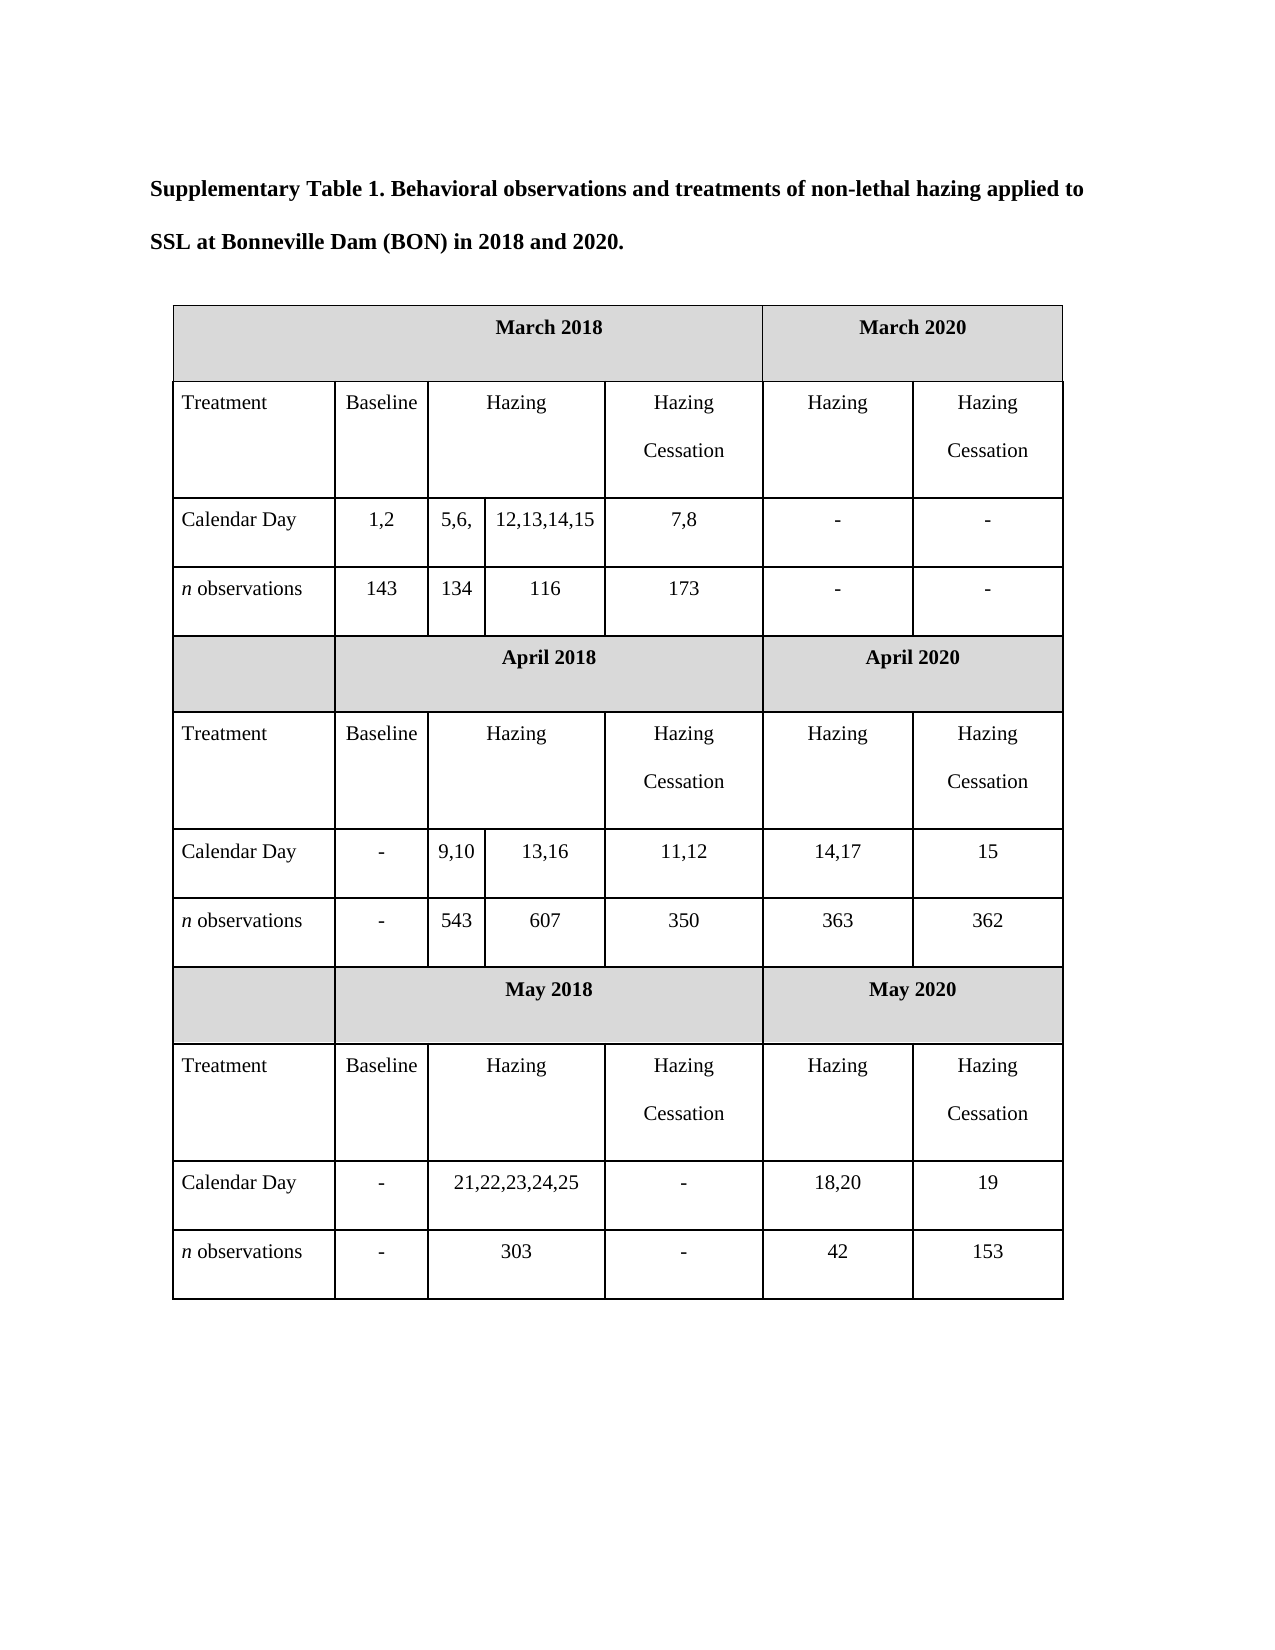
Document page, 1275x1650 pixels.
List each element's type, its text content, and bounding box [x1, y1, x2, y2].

table_cell Baseline [336, 713, 427, 828]
table_header [174, 306, 335, 381]
table_cell 350 [606, 899, 762, 966]
table_cell 12,13,14,15 [486, 499, 604, 566]
table_cell 13,16 [486, 830, 604, 897]
table_cell Hazing Cessation [914, 382, 1062, 497]
table_cell 1,2 [336, 499, 427, 566]
table_cell - [336, 830, 427, 897]
table_cell Hazing Cessation [606, 713, 762, 828]
table_cell Hazing Cessation [914, 1045, 1062, 1159]
table_cell 18,20 [764, 1162, 912, 1229]
table_cell Hazing Cessation [606, 1045, 762, 1159]
table_cell [174, 637, 334, 711]
table_cell 143 [336, 568, 427, 635]
table_cell Calendar Day [174, 830, 334, 897]
table_cell - [914, 568, 1062, 635]
table_cell Treatment [174, 382, 334, 497]
text Supplementary Table 1. Behavioral observations and treatments of non-lethal hazing applied to SSL at Bonneville Dam (BON) in 2018 and 2020. [150, 175, 1125, 254]
table_cell - [336, 1162, 427, 1229]
table_header March 2020 [763, 306, 1062, 381]
table_cell Calendar Day [174, 1162, 334, 1229]
table_cell - [764, 568, 912, 635]
table_cell Hazing [764, 1045, 912, 1159]
table_cell 9,10 [429, 830, 484, 897]
table_cell 14,17 [764, 830, 912, 897]
table_cell - [336, 1231, 427, 1298]
table_cell Baseline [336, 1045, 427, 1159]
table_cell 15 [914, 830, 1062, 897]
table_cell 21,22,23,24,25 [429, 1162, 604, 1229]
table_cell n observations [174, 899, 334, 966]
table_cell Treatment [174, 713, 334, 828]
table_cell - [914, 499, 1062, 566]
table_cell Hazing Cessation [606, 382, 762, 497]
table_cell Treatment [174, 1045, 334, 1159]
table_header March 2018 [335, 306, 762, 381]
table_cell 116 [486, 568, 604, 635]
table_cell n observations [174, 1231, 334, 1298]
table_cell 607 [486, 899, 604, 966]
table_cell 42 [764, 1231, 912, 1298]
table_cell - [764, 499, 912, 566]
table_cell April 2018 [336, 637, 762, 711]
table_cell 363 [764, 899, 912, 966]
table_cell 153 [914, 1231, 1062, 1298]
table_cell Calendar Day [174, 499, 334, 566]
table_cell 173 [606, 568, 762, 635]
table_cell 5,6, [429, 499, 484, 566]
table_cell 134 [429, 568, 484, 635]
table_cell Hazing [429, 382, 604, 497]
table_cell Hazing [764, 382, 912, 497]
table_cell May 2020 [764, 968, 1062, 1042]
table_cell 19 [914, 1162, 1062, 1229]
table_cell - [606, 1162, 762, 1229]
table_cell - [606, 1231, 762, 1298]
table_cell Hazing [764, 713, 912, 828]
table_cell n observations [174, 568, 334, 635]
table_cell Baseline [336, 382, 427, 497]
table_cell 303 [429, 1231, 604, 1298]
table_cell 543 [429, 899, 484, 966]
table_cell [174, 968, 334, 1042]
table_cell April 2020 [764, 637, 1062, 711]
table_cell - [336, 899, 427, 966]
table_cell 362 [914, 899, 1062, 966]
table_cell Hazing Cessation [914, 713, 1062, 828]
table_cell Hazing [429, 713, 604, 828]
table_cell May 2018 [336, 968, 762, 1042]
table_cell 7,8 [606, 499, 762, 566]
table_cell Hazing [429, 1045, 604, 1159]
table_cell 11,12 [606, 830, 762, 897]
